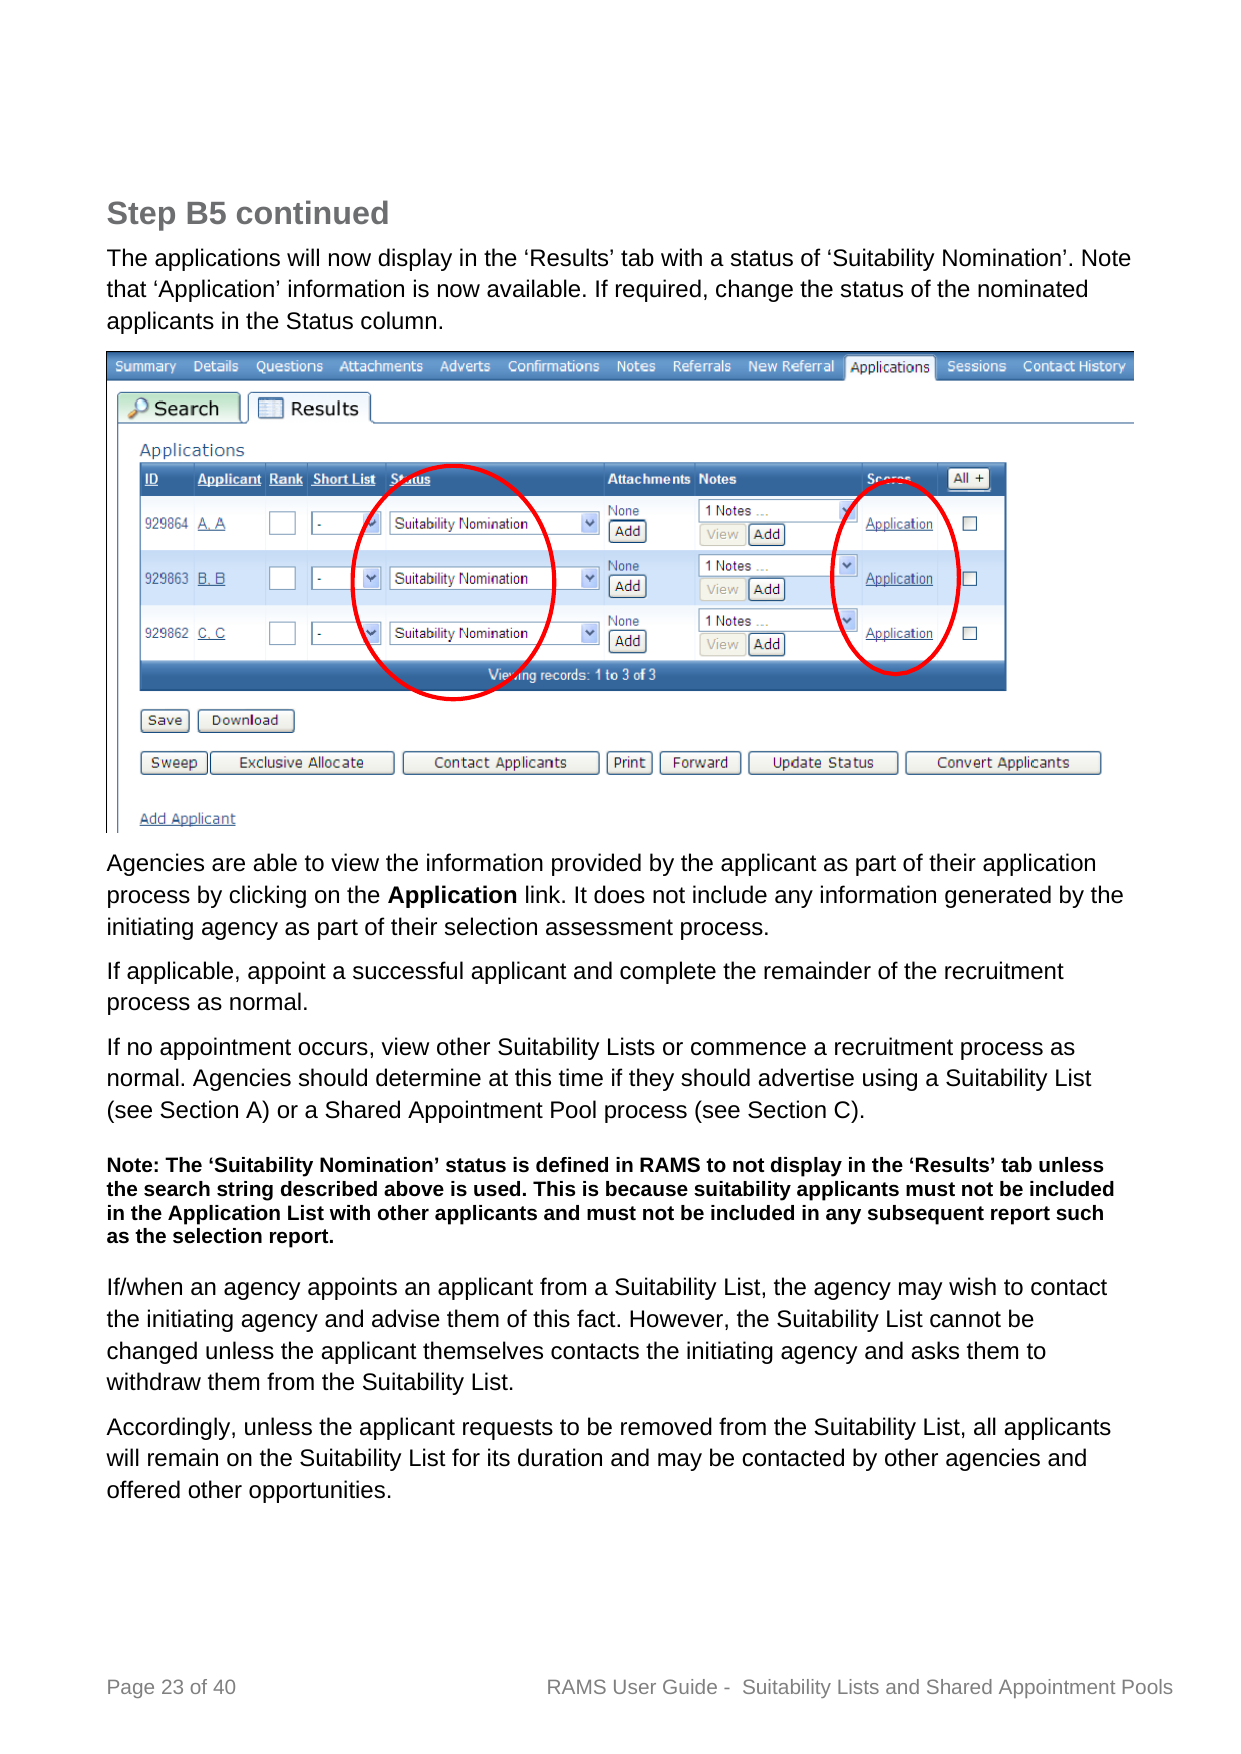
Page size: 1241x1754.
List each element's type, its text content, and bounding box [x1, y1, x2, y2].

text The applications will now display in the ‘Results’ tab with a status of ‘Suitability Nomination’. Note that ‘Application’ information is now available. If required, change the status of the nominated applicants in the Status column. [106, 244, 1134, 334]
text If applicable, appoint a successful applicant and complete the remainder of the recruitment process as normal. [106, 957, 1134, 1016]
subtitle Step B5 continued [106, 194, 1134, 231]
text Note: The ‘Suitability Nomination’ status is defined in RAMS to not display in the ‘Results’ tab unless the search string described above is used. This is because suitability applicants must not be included in the Application List with other applicants and must not be included in any subsequent report such as the selection report. [106, 1152, 1134, 1248]
text Accordingly, unless the applicant requests to be removed from the Suitability List, all applicants will remain on the Suitability List for its duration and may be contacted by other agencies and offered other opportunities. [106, 1412, 1134, 1503]
picture [106, 351, 1134, 833]
text Agencies are able to view the information provided by the applicant as part of their application process by clicking on the Application link. It does not include any information generated by the initiating agency as part of their selection assessment process. [106, 849, 1134, 940]
text If no appointment occurs, view other Suitability Lists or commence a recruitment process as normal. Agencies should determine at this time if they should advertise using a Suitability List (see Section A) or a Shared Appointment Pool process (see Section C). [106, 1032, 1134, 1123]
text If/when an agency appoints an applicant from a Suitability List, the agency may wish to contact the initiating agency and advise them of this fact. However, the Suitability List cannot be changed unless the applicant themselves contacts the initiating agency and asks them to withdraw them from the Suitability List. [106, 1273, 1134, 1396]
